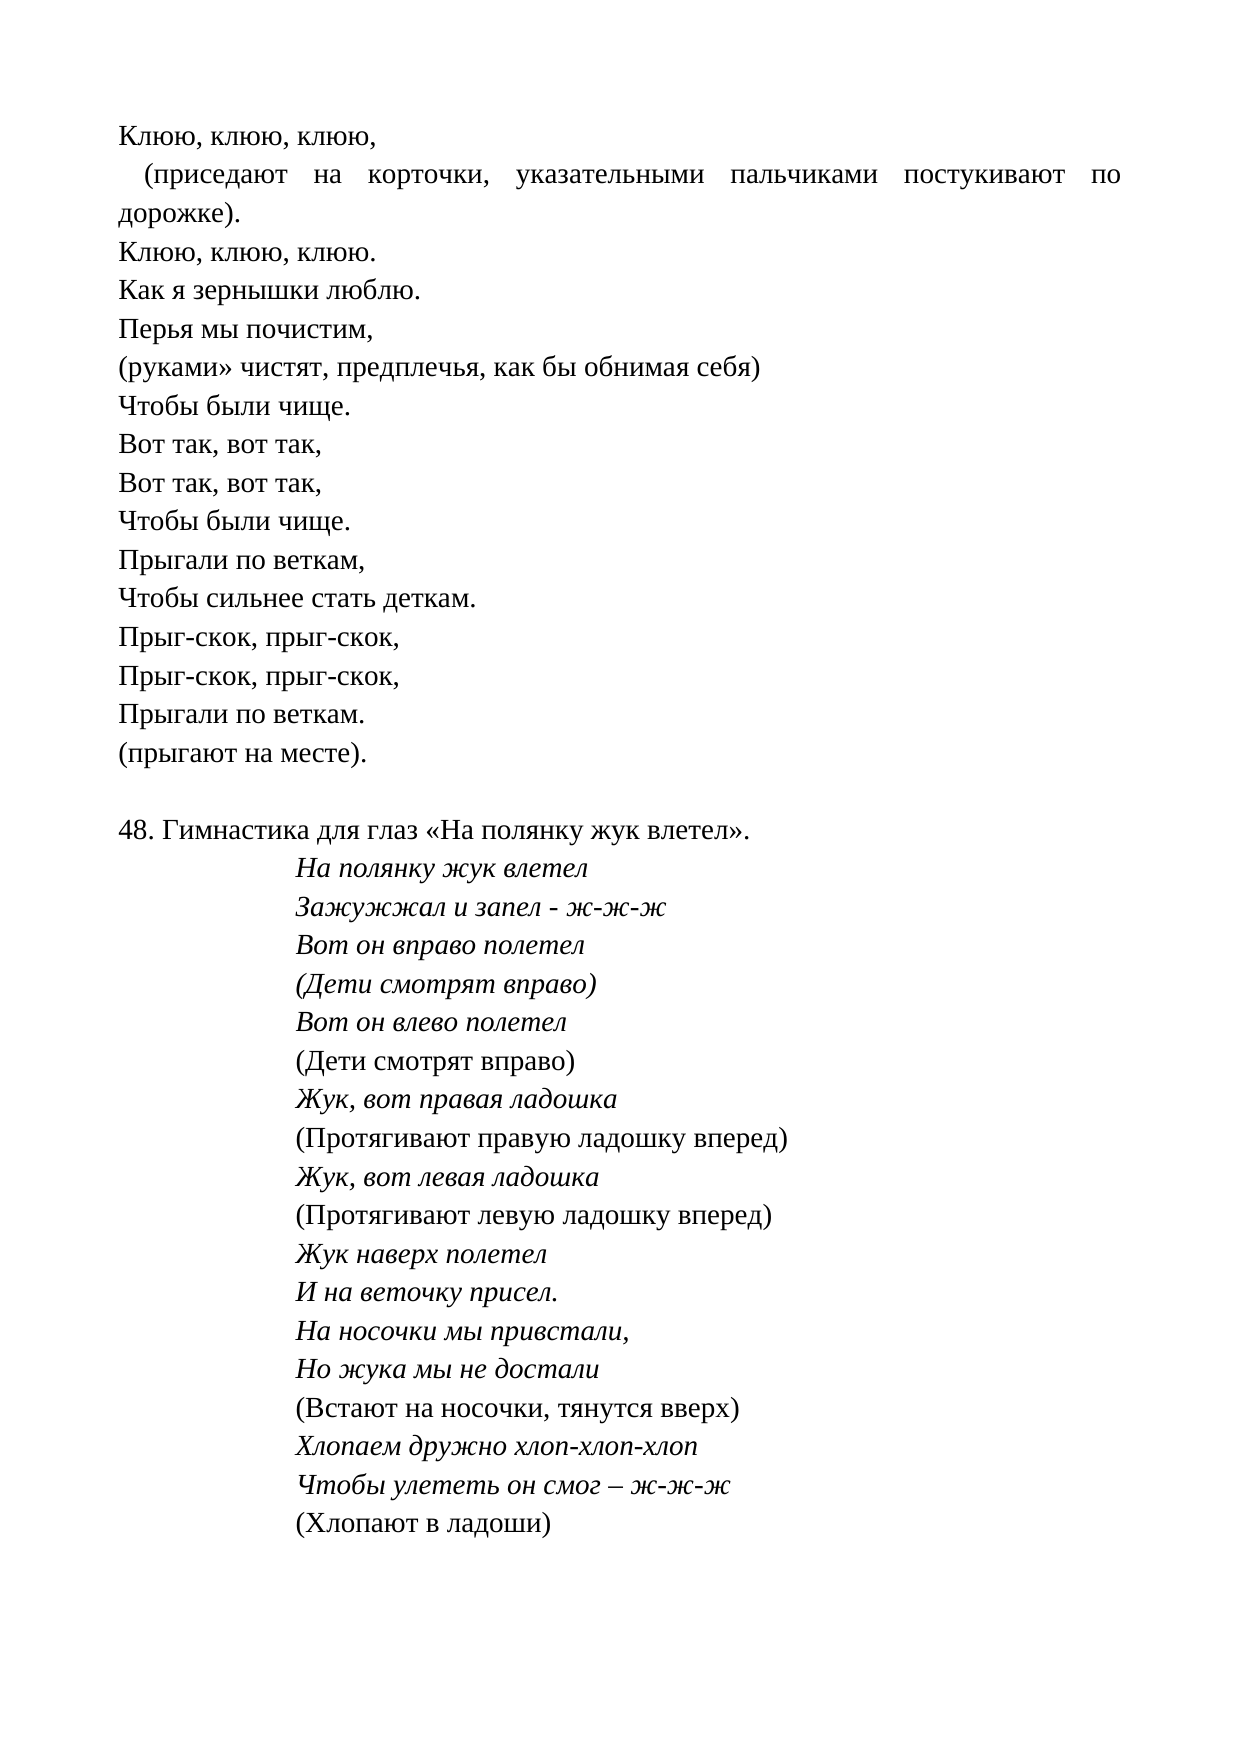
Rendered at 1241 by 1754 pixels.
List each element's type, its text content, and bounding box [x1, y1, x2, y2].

text Клюю, клюю, клюю, [118, 118, 1122, 152]
list (Хлопают в ладоши) [118, 1506, 1122, 1539]
text Прыг-скок, прыг-скок, [118, 658, 1122, 691]
list Вот он влево полетел [118, 1004, 1122, 1038]
text Чтобы были чище. [118, 503, 1122, 537]
list Вот он вправо полетел [118, 927, 1122, 961]
list На носочки мы привстали, [118, 1313, 1122, 1346]
list Жук, вот левая ладошка [118, 1159, 1122, 1192]
text Прыгали по веткам, [118, 542, 1122, 576]
text Прыг-скок, прыг-скок, [118, 619, 1122, 653]
text (руками» чистят, предплечья, как бы обнимая себя) [118, 349, 1122, 383]
list (Встают на носочки, тянутся вверх) [118, 1390, 1122, 1423]
text Перья мы почистим, [118, 311, 1122, 344]
text Клюю, клюю, клюю. [118, 234, 1122, 267]
list (Протягивают правую ладошку вперед) [118, 1120, 1122, 1154]
text Вот так, вот так, [118, 426, 1122, 460]
list (Дети смотрят вправо) [118, 1043, 1122, 1077]
list Зажужжал и запел - ж-ж-ж [118, 889, 1122, 922]
text (прыгают на месте). [118, 735, 1122, 768]
text Чтобы сильнее стать деткам. [118, 581, 1122, 614]
list Хлопаем дружно хлоп-хлоп-хлоп [118, 1428, 1122, 1462]
list Чтобы улететь он смог – ж-ж-ж [118, 1467, 1122, 1501]
text (приседают на корточки, указательными пальчиками постукивают по дорожке). [118, 157, 1122, 229]
list (Дети смотрят вправо) [118, 966, 1122, 999]
text Чтобы были чище. [118, 388, 1122, 421]
list (Протягивают левую ладошку вперед) [118, 1197, 1122, 1231]
list И на веточку присел. [118, 1274, 1122, 1308]
list Жук наверх полетел [118, 1236, 1122, 1269]
text Как я зернышки люблю. [118, 272, 1122, 306]
list Жук, вот правая ладошка [118, 1082, 1122, 1115]
list 48. Гимнастика для глаз «На полянку жук влетел». [118, 812, 1122, 845]
list Но жука мы не достали [118, 1351, 1122, 1385]
text Прыгали по веткам. [118, 696, 1122, 730]
text Вот так, вот так, [118, 465, 1122, 498]
list На полянку жук влетел [118, 850, 1122, 884]
